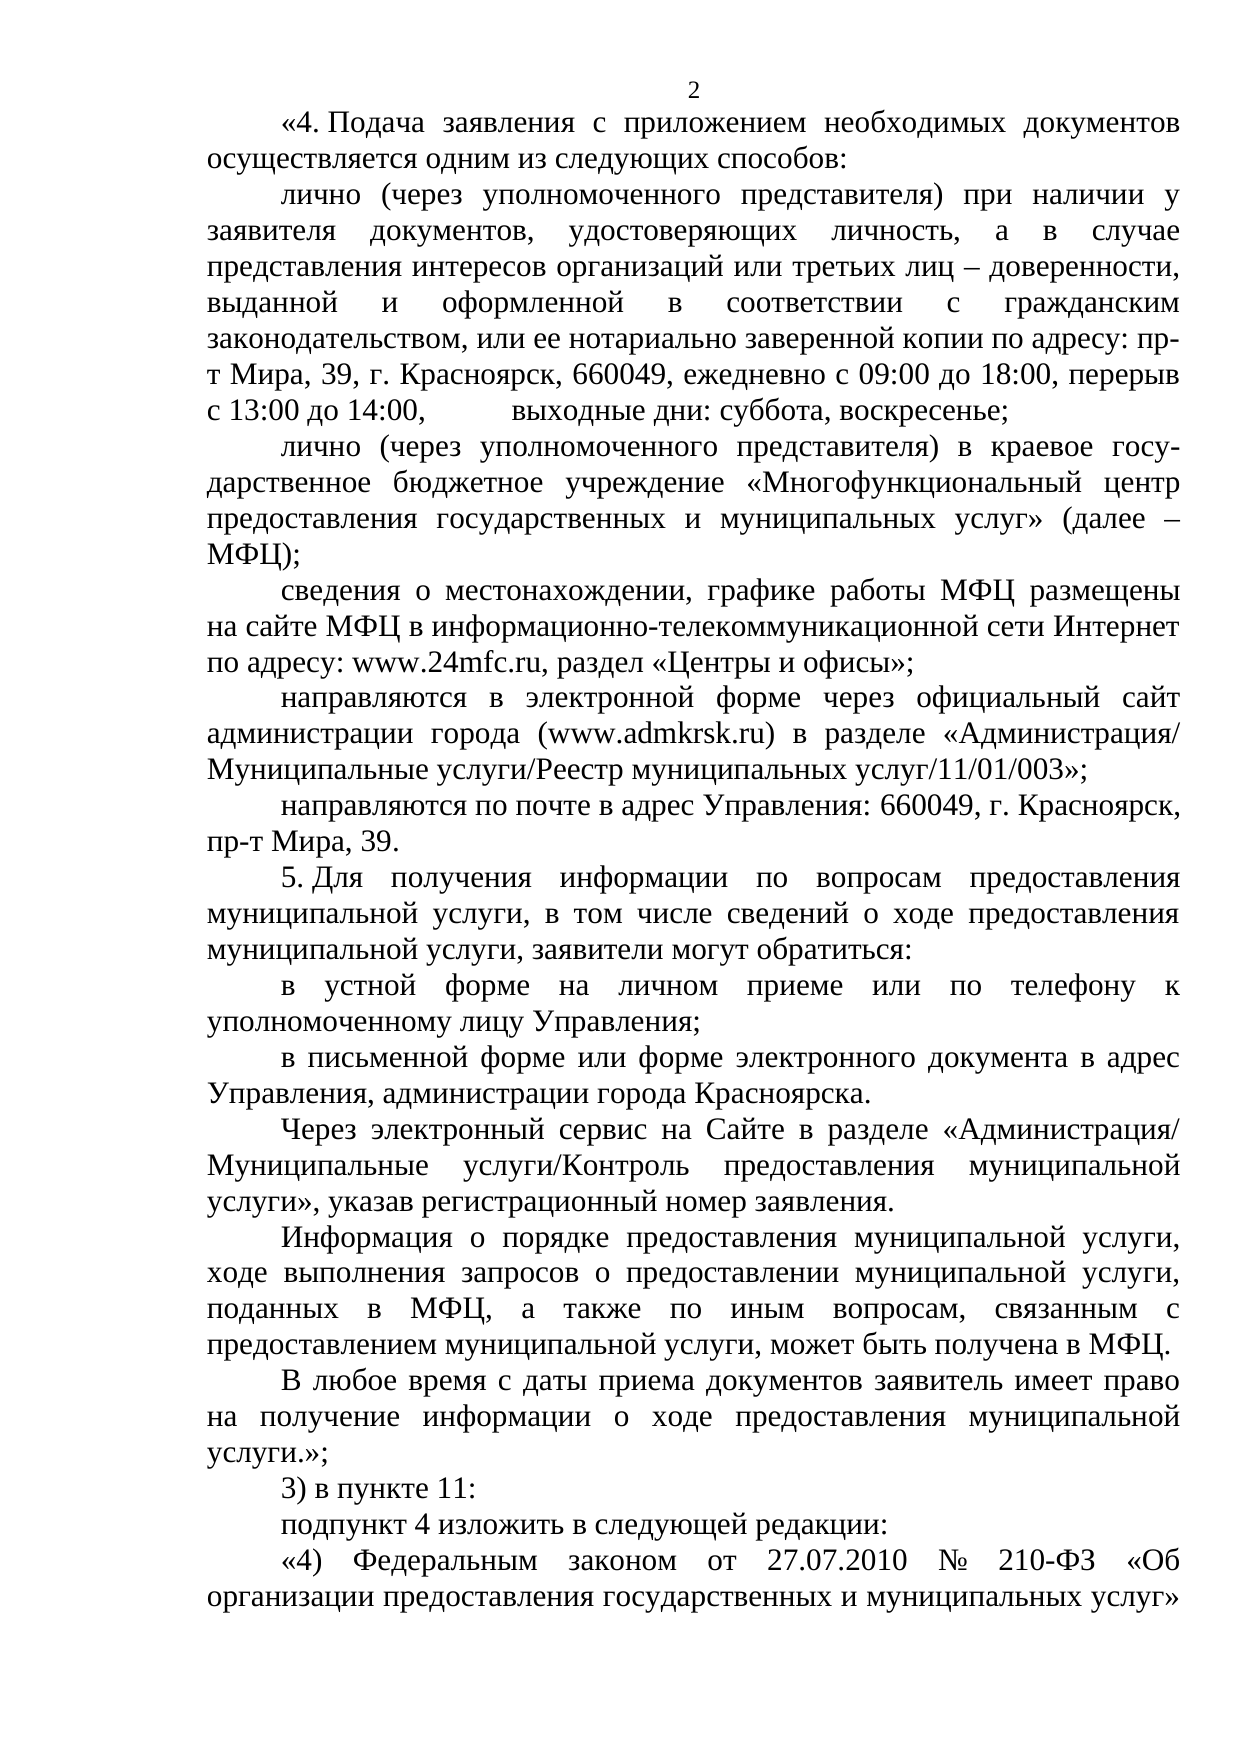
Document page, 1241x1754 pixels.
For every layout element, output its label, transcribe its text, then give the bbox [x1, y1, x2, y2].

text В любое время с даты приема документов заявитель имеет право на получение информации о ходе предоставления муниципальной услуги.»; [207, 1362, 1181, 1469]
text лично (через уполномоченного представителя) в краевое госу-дарственное бюджетное учреждение «Многофункциональный центр предоставления государственных и муниципальных услуг» (далее – МФЦ); [207, 427, 1181, 571]
text 5. Для получения информации по вопросам предоставления муниципальной услуги, в том числе сведений о ходе предоставления муниципальной услуги, заявители могут обратиться: [207, 858, 1181, 966]
text Информация о порядке предоставления муниципальной услуги, ходе выполнения запросов о предоставлении муниципальной услуги, поданных в МФЦ, а также по иным вопросам, связанным с предоставлением муниципальной услуги, может быть получена в МФЦ. [207, 1218, 1181, 1362]
text Через электронный сервис на Сайте в разделе «Администрация/ Муниципальные услуги/Контроль предоставления муниципальной услуги», указав регистрационный номер заявления. [207, 1110, 1181, 1218]
text лично (через уполномоченного представителя) при наличии у заявителя документов, удостоверяющих личность, а в случае представления интересов организаций или третьих лиц – доверенности, выданной и оформленной в соответствии с гражданским законодательством, или ее нотариально заверенной копии по адресу: пр-т Мира, 39, г. Красноярск, 660049, ежедневно с 09:00 до 18:00, перерыв с 13:00 до 14:00, выходные дни: суббота, воскресенье; [207, 176, 1181, 427]
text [207, 1541, 1181, 1613]
text в устной форме на личном приеме или по телефону к уполномоченному лицу Управления; [207, 966, 1181, 1038]
text 3) в пункте 11: [207, 1469, 1181, 1505]
text сведения о местонахождении, графике работы МФЦ размещены на сайте МФЦ в информационно-телекоммуникационной сети Интернет по адресу: www.24mfc.ru, раздел «Центры и офисы»; [207, 571, 1181, 679]
text направляются по почте в адрес Управления: 660049, г. Красноярск, пр-т Мира, 39. [207, 787, 1181, 858]
text подпункт 4 изложить в следующей редакции: [207, 1505, 1181, 1541]
text направляются в электронной форме через официальный сайт администрации города (www.admkrsk.ru) в разделе «Администрация/ Муниципальные услуги/Реестр муниципальных услуг/11/01/003»; [207, 679, 1181, 787]
text в письменной форме или форме электронного документа в адрес Управления, администрации города Красноярска. [207, 1038, 1181, 1110]
text «4. Подача заявления с приложением необходимых документов осуществляется одним из следующих способов: [207, 104, 1181, 176]
